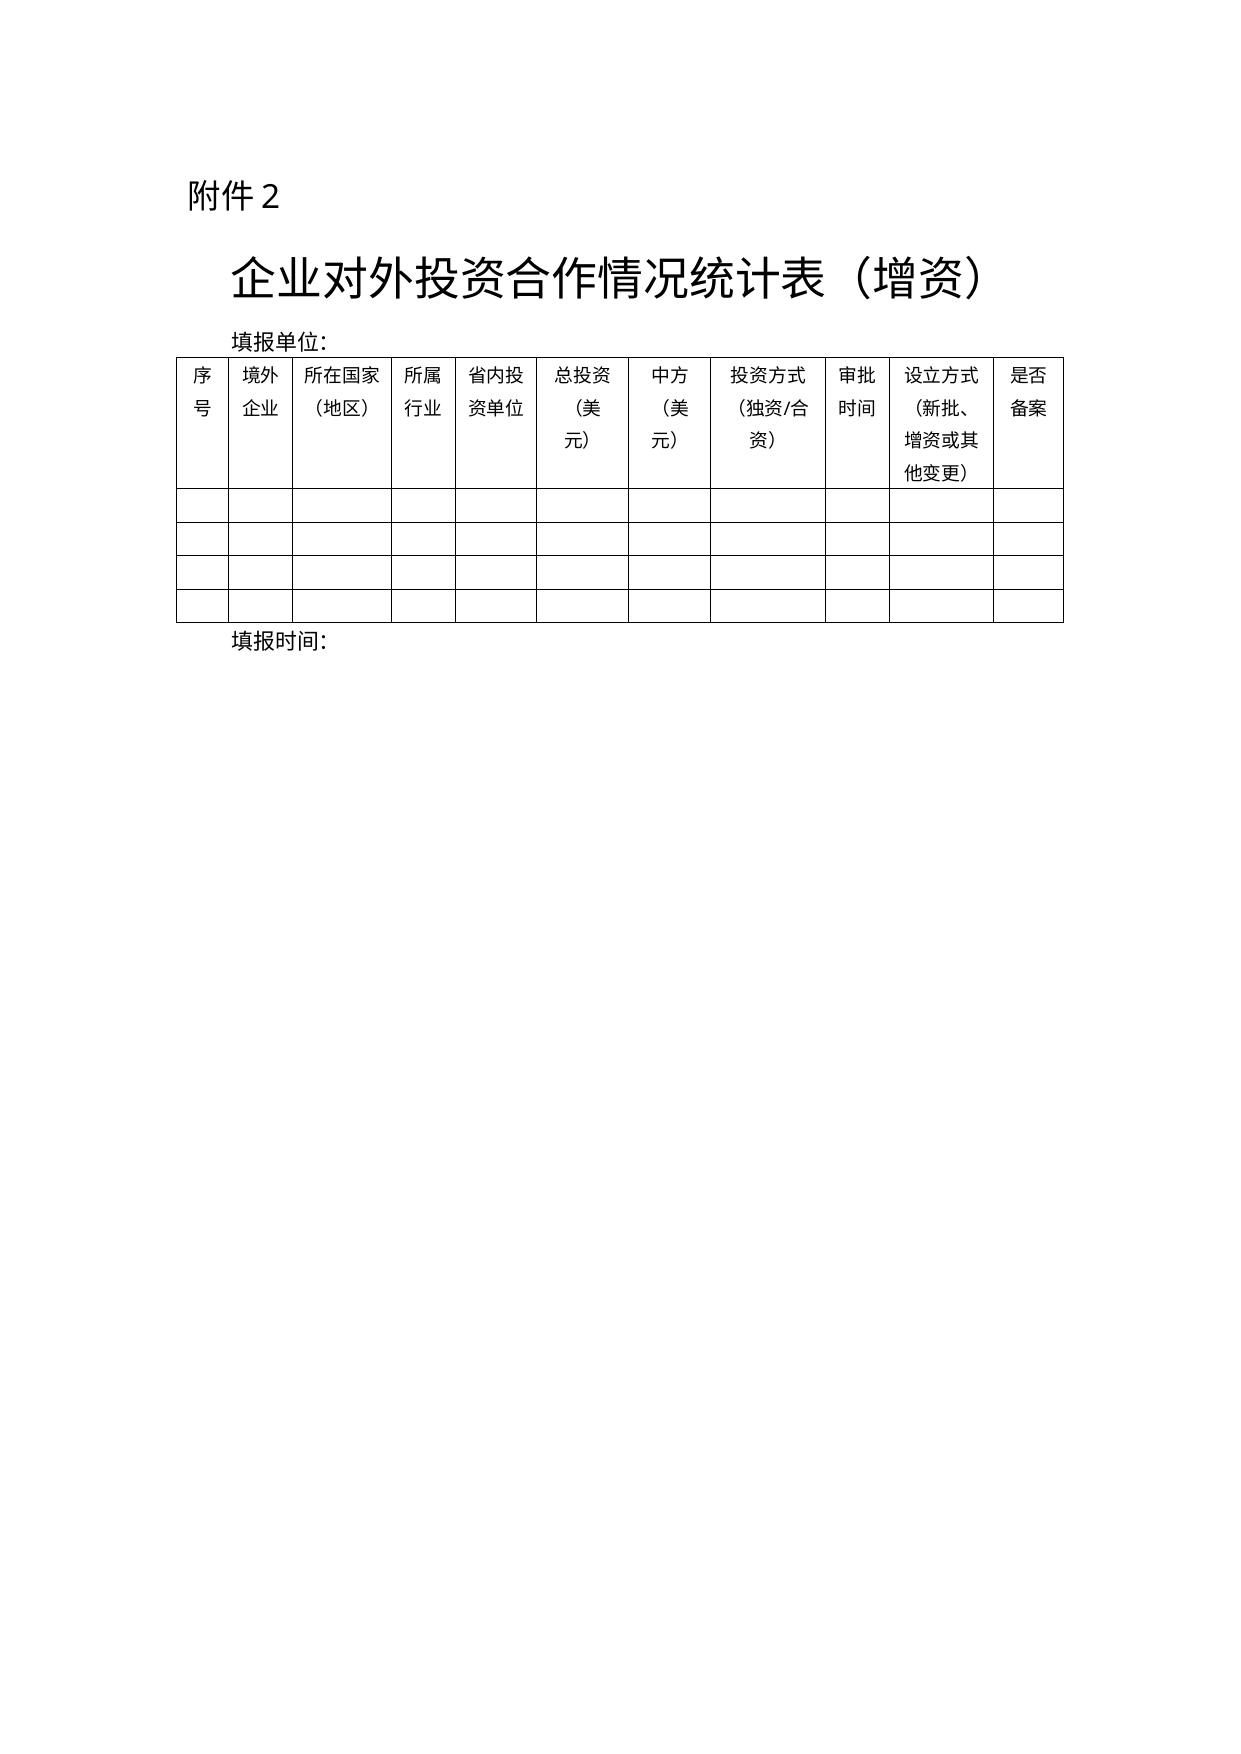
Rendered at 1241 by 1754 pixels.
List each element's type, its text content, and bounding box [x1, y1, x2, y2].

table_cell [392, 523, 455, 555]
table_cell [890, 489, 993, 522]
table_cell [537, 556, 628, 589]
table_header 中方（美元） [629, 358, 710, 488]
text 企业对外投资合作情况统计表（增资） [187, 227, 1053, 324]
table_cell [537, 590, 628, 622]
table_cell [711, 556, 825, 589]
table_header 投资方式（独资/合资） [711, 358, 825, 488]
table_cell [629, 590, 710, 622]
table_cell [994, 523, 1063, 555]
table_cell [826, 489, 889, 522]
table_cell [629, 556, 710, 589]
table_header 设立方式（新批、增资或其他变更） [890, 358, 993, 488]
table_cell [994, 489, 1063, 522]
table_header 省内投资单位 [456, 358, 536, 488]
table_cell [711, 489, 825, 522]
table_cell [456, 590, 536, 622]
table_cell [177, 556, 228, 589]
table_cell [392, 489, 455, 522]
table_cell [826, 556, 889, 589]
table_cell [890, 556, 993, 589]
table_cell [392, 590, 455, 622]
table_cell [177, 590, 228, 622]
table_cell [994, 590, 1063, 622]
text 附件2 [187, 162, 1053, 227]
table_cell [229, 590, 292, 622]
table_cell [456, 556, 536, 589]
table_cell [229, 489, 292, 522]
table_cell [890, 590, 993, 622]
table_cell [456, 489, 536, 522]
table_cell [537, 489, 628, 522]
table_cell [711, 523, 825, 555]
table_header 序号 [177, 358, 228, 488]
table_cell [826, 523, 889, 555]
table_cell [890, 523, 993, 555]
table_cell [229, 556, 292, 589]
table_cell [293, 590, 391, 622]
table_header 总投资（美元） [537, 358, 628, 488]
table_cell [629, 523, 710, 555]
table_header 审批时间 [826, 358, 889, 488]
text 填报时间： [187, 623, 1053, 656]
table_cell [293, 489, 391, 522]
table_cell [229, 523, 292, 555]
table_header 境外企业 [229, 358, 292, 488]
table_cell [711, 590, 825, 622]
table_header 所在国家（地区） [293, 358, 391, 488]
table_cell [537, 523, 628, 555]
table_cell [293, 556, 391, 589]
table_cell [177, 523, 228, 555]
table_cell [629, 489, 710, 522]
table_header 所属行业 [392, 358, 455, 488]
table_cell [994, 556, 1063, 589]
table_cell [177, 489, 228, 522]
table_cell [826, 590, 889, 622]
table_header 是否备案 [994, 358, 1063, 488]
table_cell [392, 556, 455, 589]
table_cell [456, 523, 536, 555]
text 填报单位： [187, 324, 1053, 357]
table_cell [293, 523, 391, 555]
